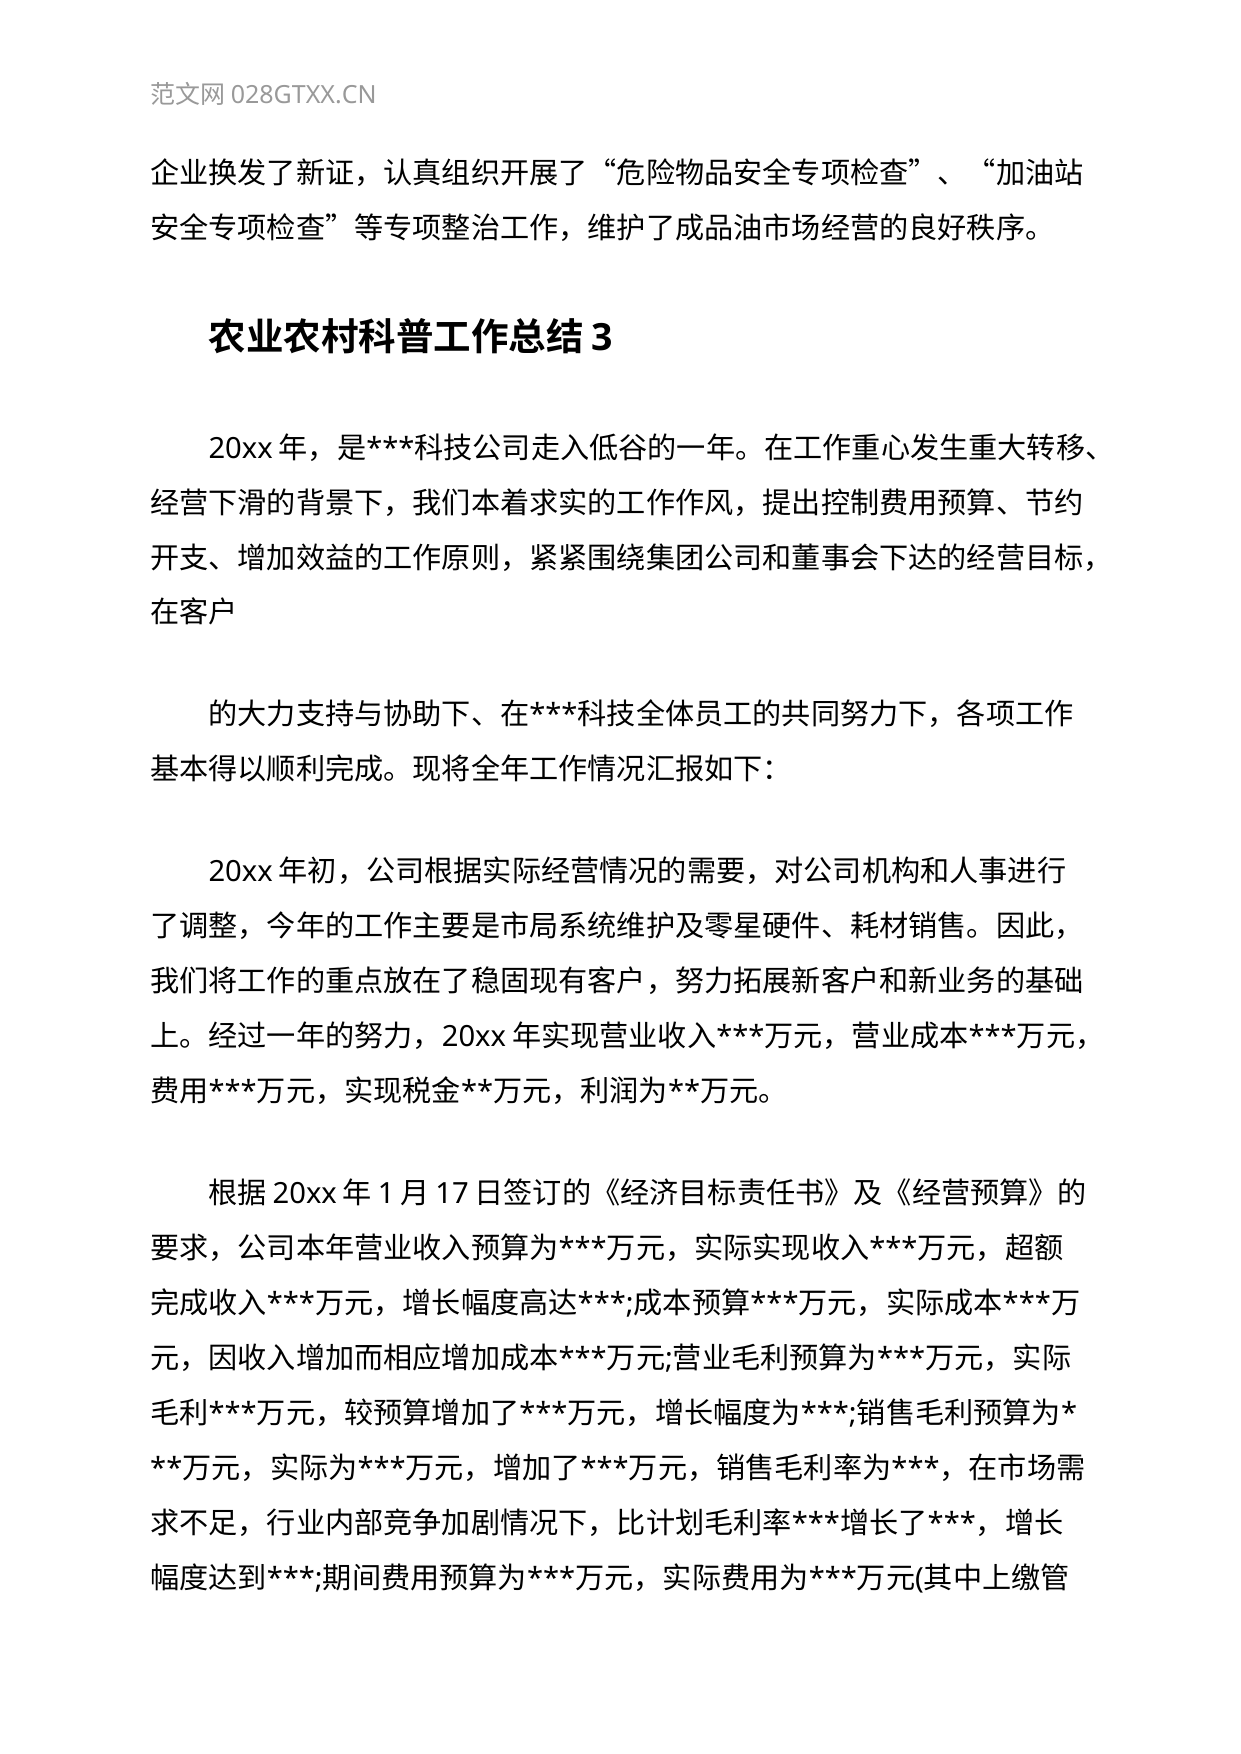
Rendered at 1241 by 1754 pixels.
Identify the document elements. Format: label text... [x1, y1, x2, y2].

text 20xx年，是***科技公司走入低谷的一年。在工作重心发生重大转移、经营下滑的背景下，我们本着求实的工作作风，提出控制费用预算、节约开支、增加效益的工作原则，紧紧围绕集团公司和董事会下达的经营目标，在客户 [150, 424, 1090, 631]
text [150, 150, 1090, 247]
text 农业农村科普工作总结3 [150, 307, 1090, 361]
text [150, 1169, 1090, 1597]
text 的大力支持与协助下、在***科技全体员工的共同努力下，各项工作基本得以顺利完成。现将全年工作情况汇报如下： [150, 691, 1090, 788]
text 20xx年初，公司根据实际经营情况的需要，对公司机构和人事进行了调整，今年的工作主要是市局系统维护及零星硬件、耗材销售。因此，我们将工作的重点放在了稳固现有客户，努力拓展新客户和新业务的基础上。经过一年的努力，20xx年实现营业收入***万元，营业成本***万元，费用***万元，实现税金**万元，利润为**万元。 [150, 848, 1090, 1110]
